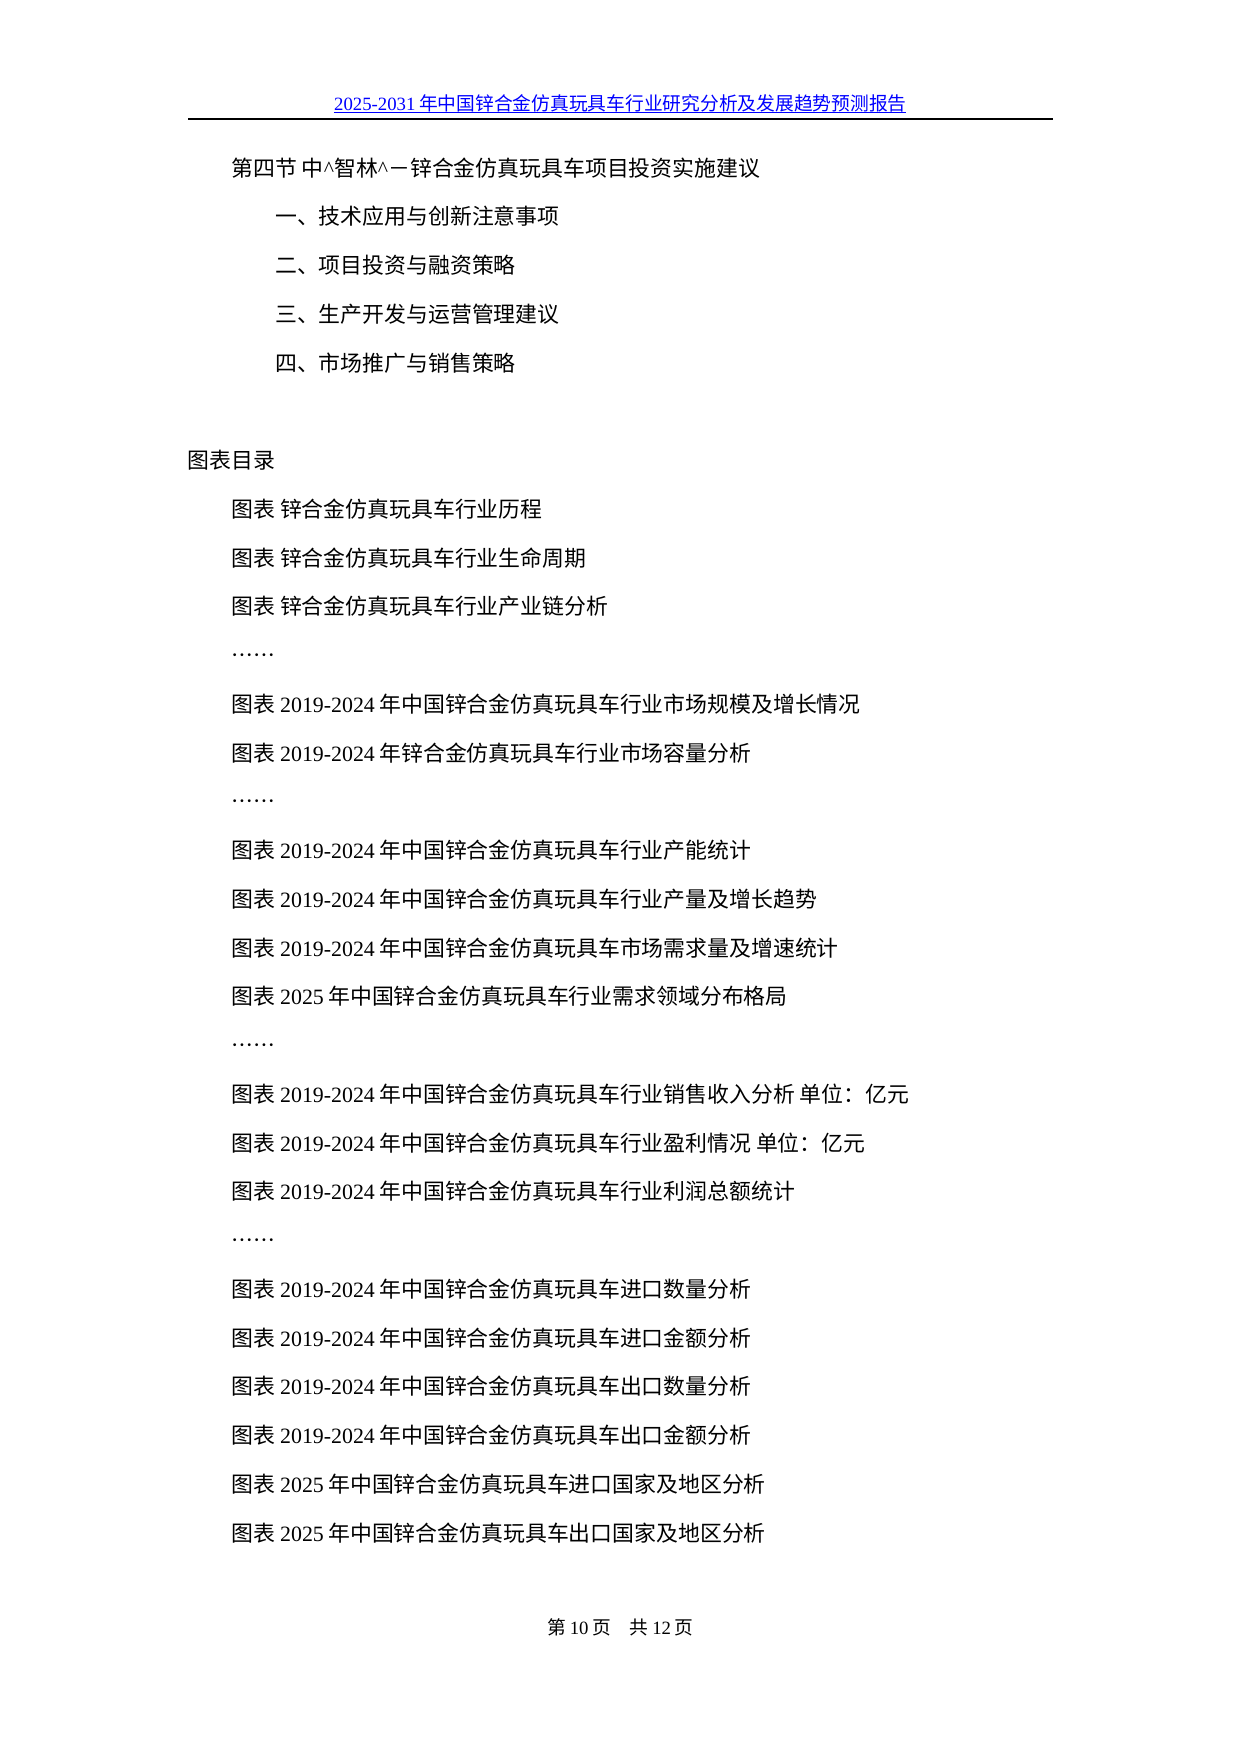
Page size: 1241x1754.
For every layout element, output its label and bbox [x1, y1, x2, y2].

text [187, 150, 1053, 1548]
